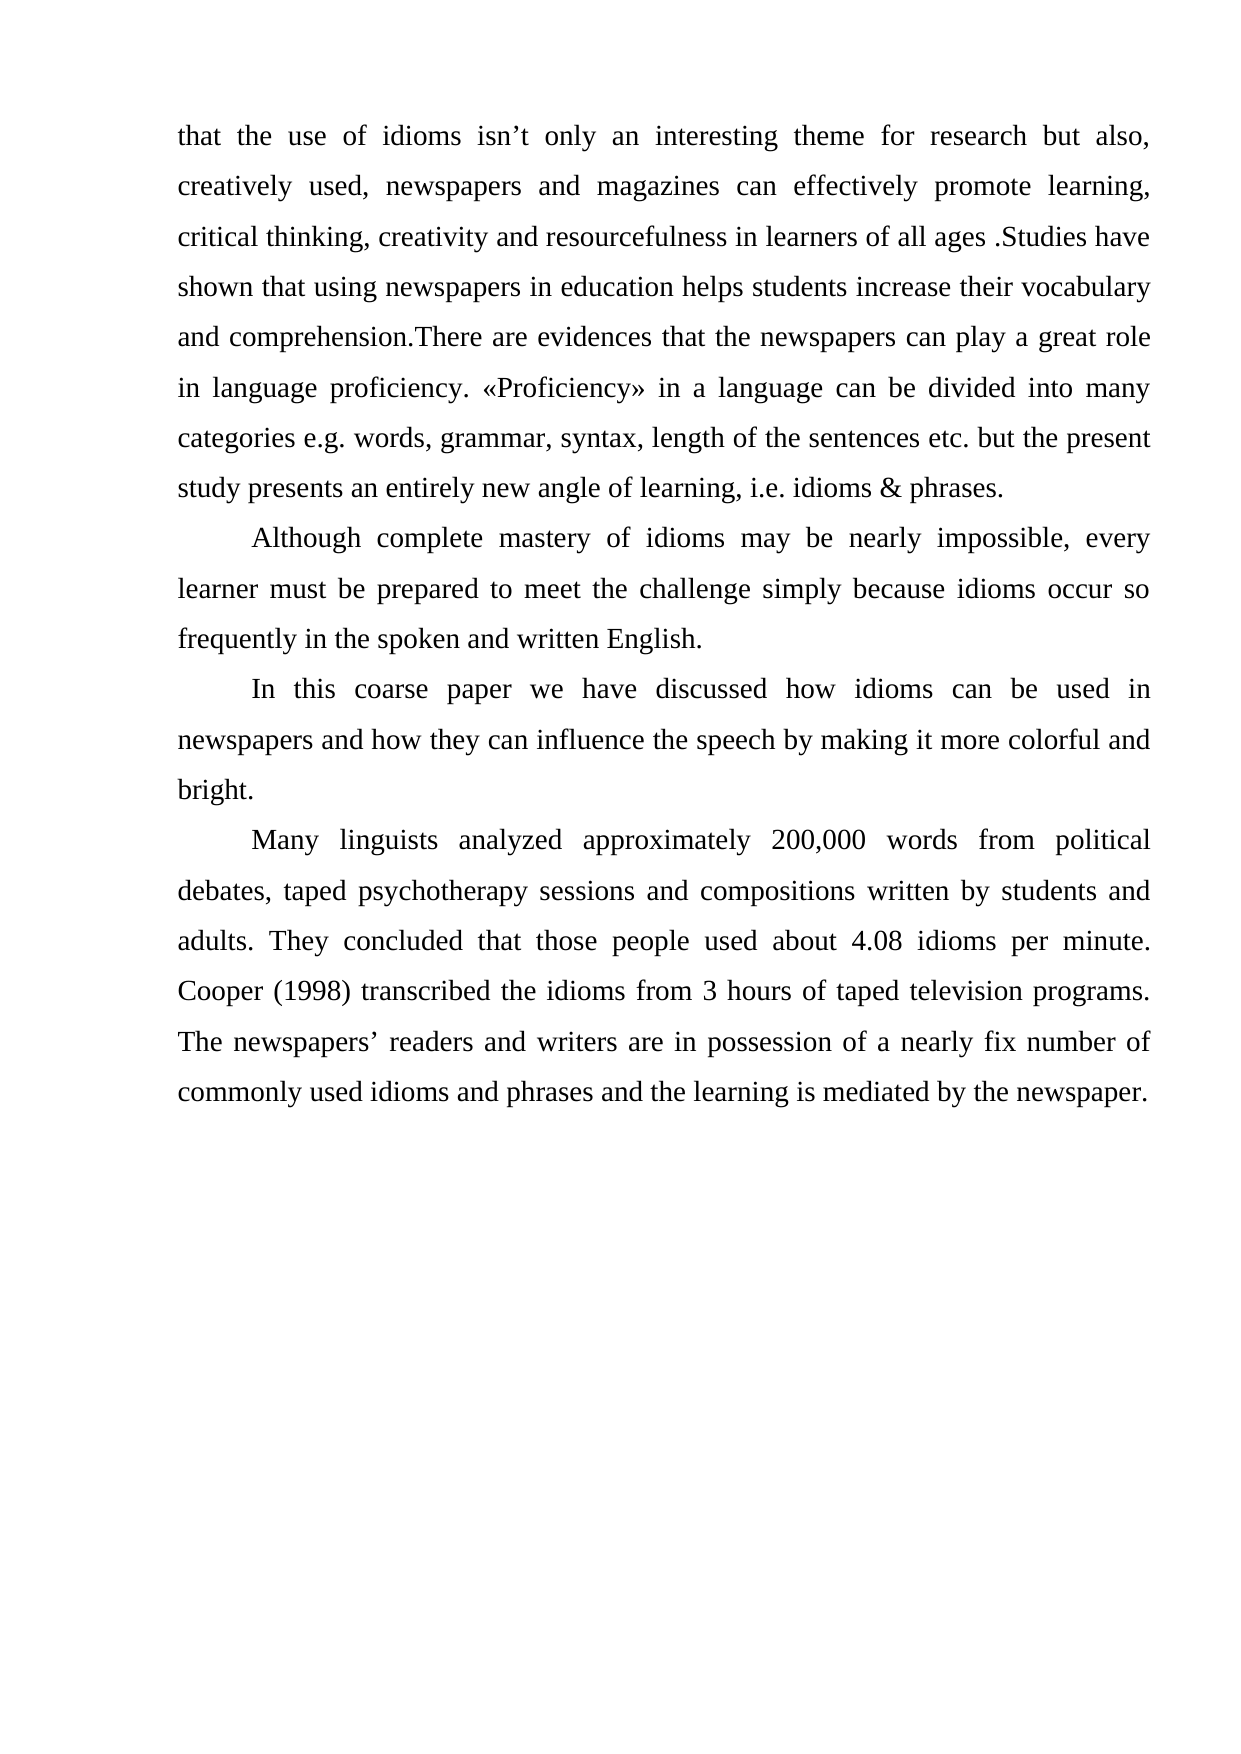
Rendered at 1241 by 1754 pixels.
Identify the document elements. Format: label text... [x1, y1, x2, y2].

text Although complete mastery of idioms may be nearly impossible, every learner must be prepared to meet the challenge simply because idioms occur so frequently in the spoken and written English. [177, 521, 1152, 655]
text In this coarse paper we have discussed how idioms can be used in newspapers and how they can influence the speech by making it more colorful and bright. [177, 672, 1152, 806]
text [177, 118, 1152, 504]
text Many linguists analyzed approximately 200,000 words from political debates, taped psychotherapy sessions and compositions written by students and adults. They concluded that those people used about 4.08 idioms per minute. Cooper (1998) transcribed the idioms from 3 hours of taped television programs. The newspapers’ readers and writers are in possession of a nearly fix number of commonly used idioms and phrases and the learning is mediated by the newspaper. [177, 822, 1152, 1108]
